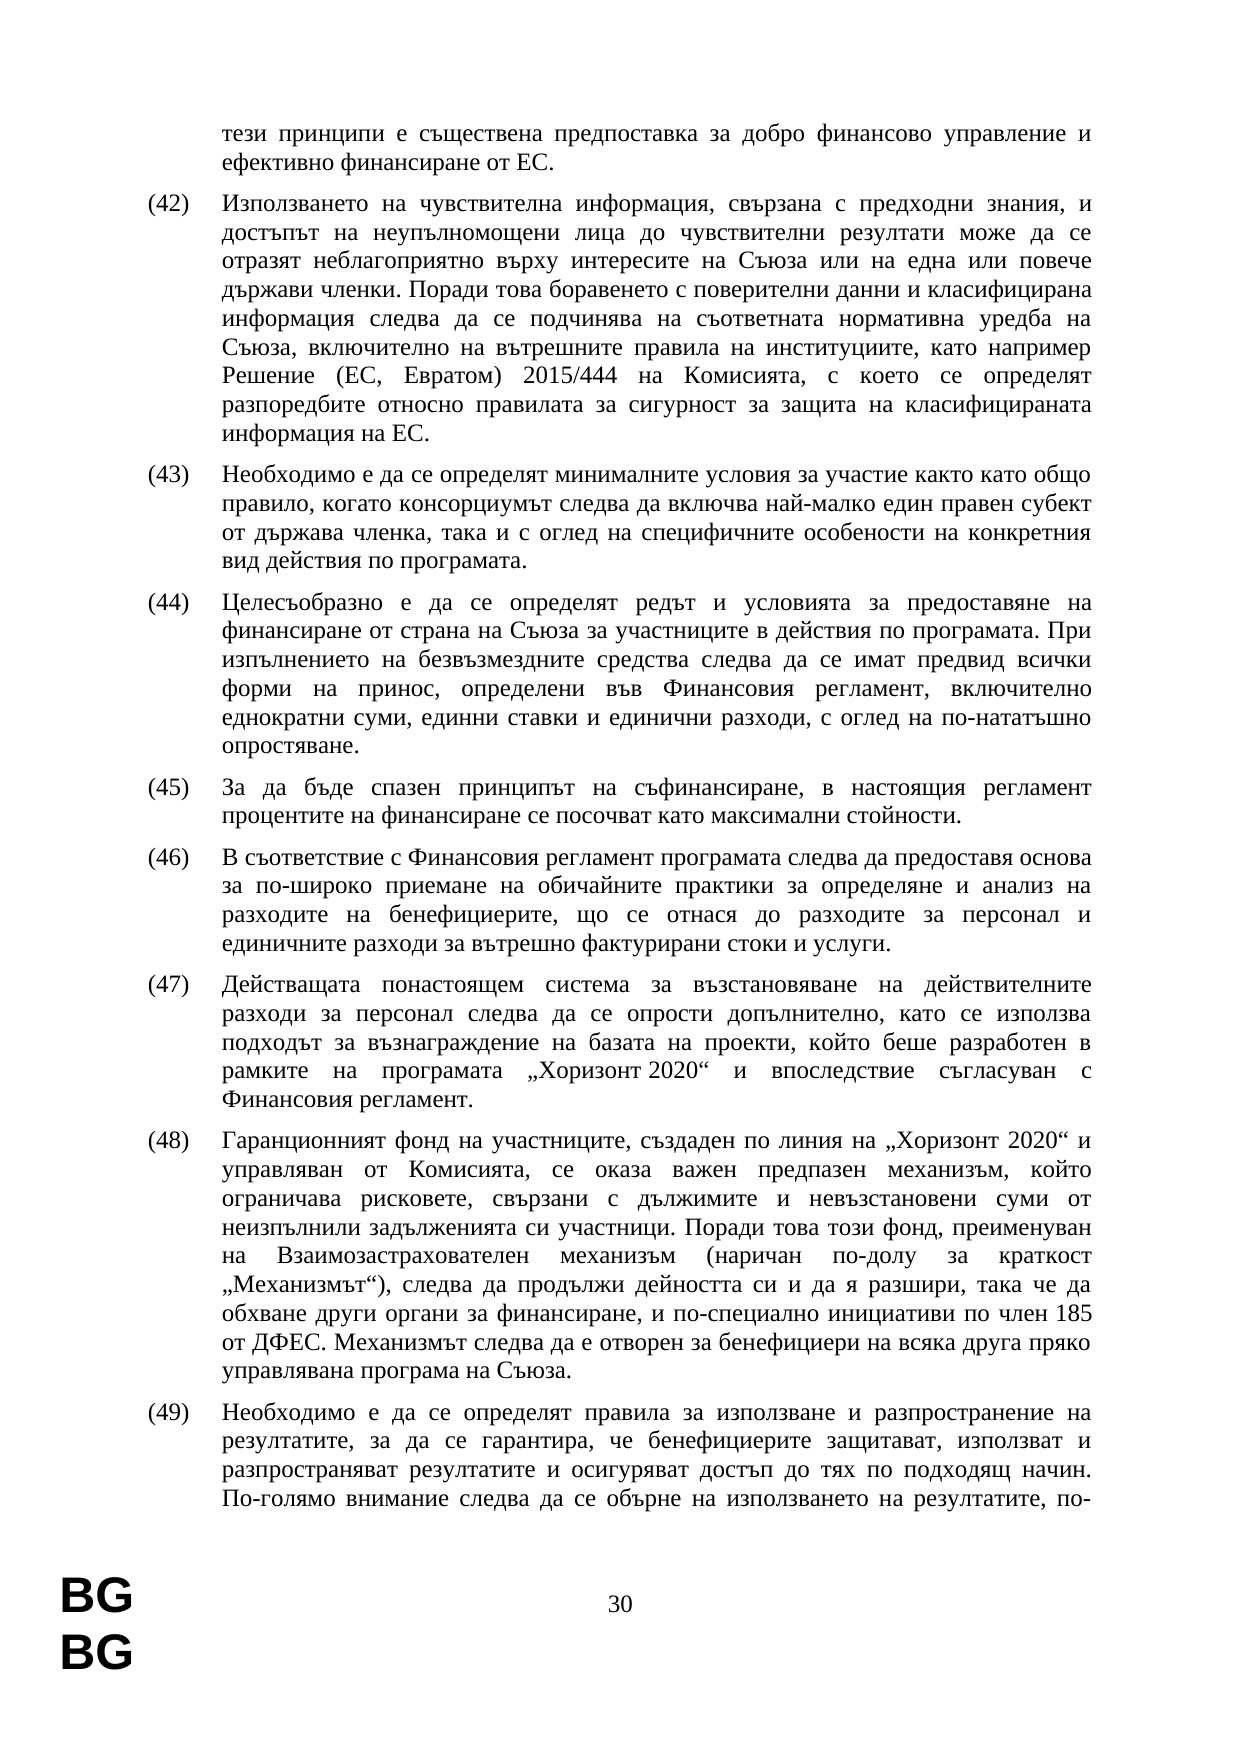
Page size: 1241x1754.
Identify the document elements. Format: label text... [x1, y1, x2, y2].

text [148, 118, 1092, 176]
text Използването на чувствителна информация, свързана с предходни знания, и достъпът на неупълномощени лица до чувствителни резултати може да се отразят неблагоприятно върху интересите на Съюза или на една или повече държави членки. Поради това боравенето с поверителни данни и класифицирана информация следва да се подчинява на съответната нормативна уредба на Съюза, включително на вътрешните правила на институциите, като например Решение (ЕС, Евратом) 2015/444 на Комисията, с което се определят разпоредбите относно правилата за сигурност за защита на класифицираната информация на ЕС. [148, 188, 1092, 447]
text Гаранционният фонд на участниците, създаден по линия на „Хоризонт 2020“ и управляван от Комисията, се оказа важен предпазен механизъм, който ограничава рисковете, свързани с дължимите и невъзстановени суми от неизпълнили задълженията си участници. Поради това този фонд, преименуван на Взаимозастрахователен механизъм (наричан по-долу за краткост „Механизмът“), следва да продължи дейността си и да я разшири, така че да обхване други органи за финансиране, и по-специално инициативи по член 185 от ДФЕС. Механизмът следва да е отворен за бенефициери на всяка друга пряко управлявана програма на Съюза. [148, 1126, 1092, 1384]
text Действащата понастоящем система за възстановяване на действителните разходи за персонал следва да се опрости допълнително, като се използва подходът за възнаграждение на базата на проекти, който беше разработен в рамките на програмата „Хоризонт 2020“ и впоследствие съгласуван с Финансовия регламент. [148, 969, 1092, 1113]
text За да бъде спазен принципът на съфинансиране, в настоящия регламент процентите на финансиране се посочват като максимални стойности. [148, 772, 1092, 829]
text Необходимо е да се определят минималните условия за участие както като общо правило, когато консорциумът следва да включва най-малко един правен субект от държава членка, така и с оглед на специфичните особености на конкретния вид действия по програмата. [148, 459, 1092, 574]
text Целесъобразно е да се определят редът и условията за предоставяне на финансиране от страна на Съюза за участниците в действия по програмата. При изпълнението на безвъзмездните средства следва да се имат предвид всички форми на принос, определени във Финансовия регламент, включително еднократни суми, единни ставки и единични разходи, с оглед на по-нататъшно опростяване. [148, 587, 1092, 759]
text В съответствие с Финансовия регламент програмата следва да предоставя основа за по-широко приемане на обичайните практики за определяне и анализ на разходите на бенефициерите, що се отнася до разходите за персонал и единичните разходи за вътрешно фактурирани стоки и услуги. [148, 842, 1092, 957]
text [148, 1397, 1092, 1512]
